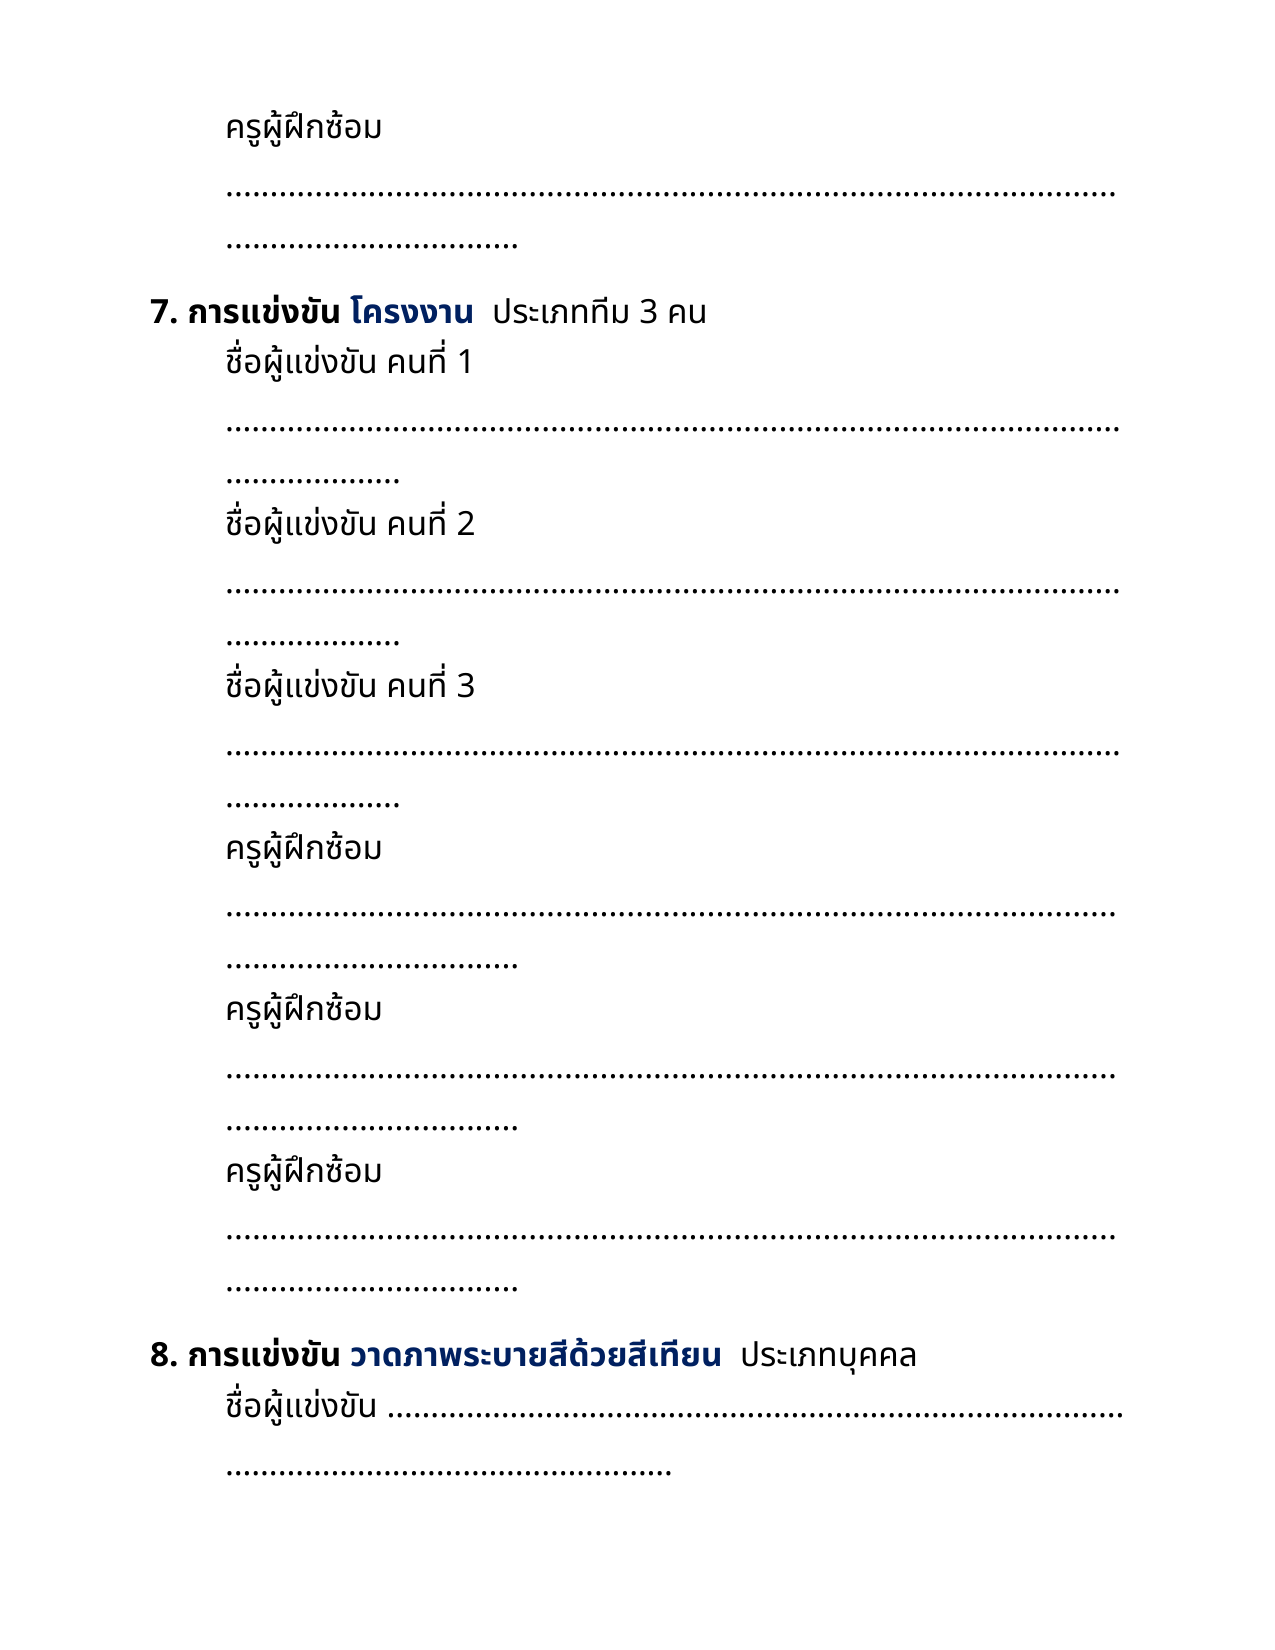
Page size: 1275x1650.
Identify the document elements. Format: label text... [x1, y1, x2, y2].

text ชื่อผู้แข่งขัน คนที่ 1 ………………………………………………………………………………………………………….. [225, 338, 1125, 493]
text ชื่อผู้แข่งขัน คนที่ 3 ………………………………………………………………………………………………………….. [225, 662, 1125, 817]
text ครูผู้ฝึกซ้อม ..................................................................................................................................... [225, 824, 1125, 978]
text ชื่อผู้แข่งขัน ……………………………………………………………………………………………………………………… [225, 1382, 1125, 1490]
text 7. การแข่งขัน โครงงาน ประเภททีม 3 คน [150, 288, 1125, 338]
text 8. การแข่งขัน วาดภาพระบายสีด้วยสีเทียน ประเภทบุคคล [150, 1331, 1125, 1382]
text ชื่อผู้แข่งขัน คนที่ 2 ………………………………………………………………………………………………………….. [225, 500, 1125, 655]
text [225, 103, 1125, 258]
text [225, 1147, 1125, 1302]
text ครูผู้ฝึกซ้อม ..................................................................................................................................... [225, 985, 1125, 1140]
